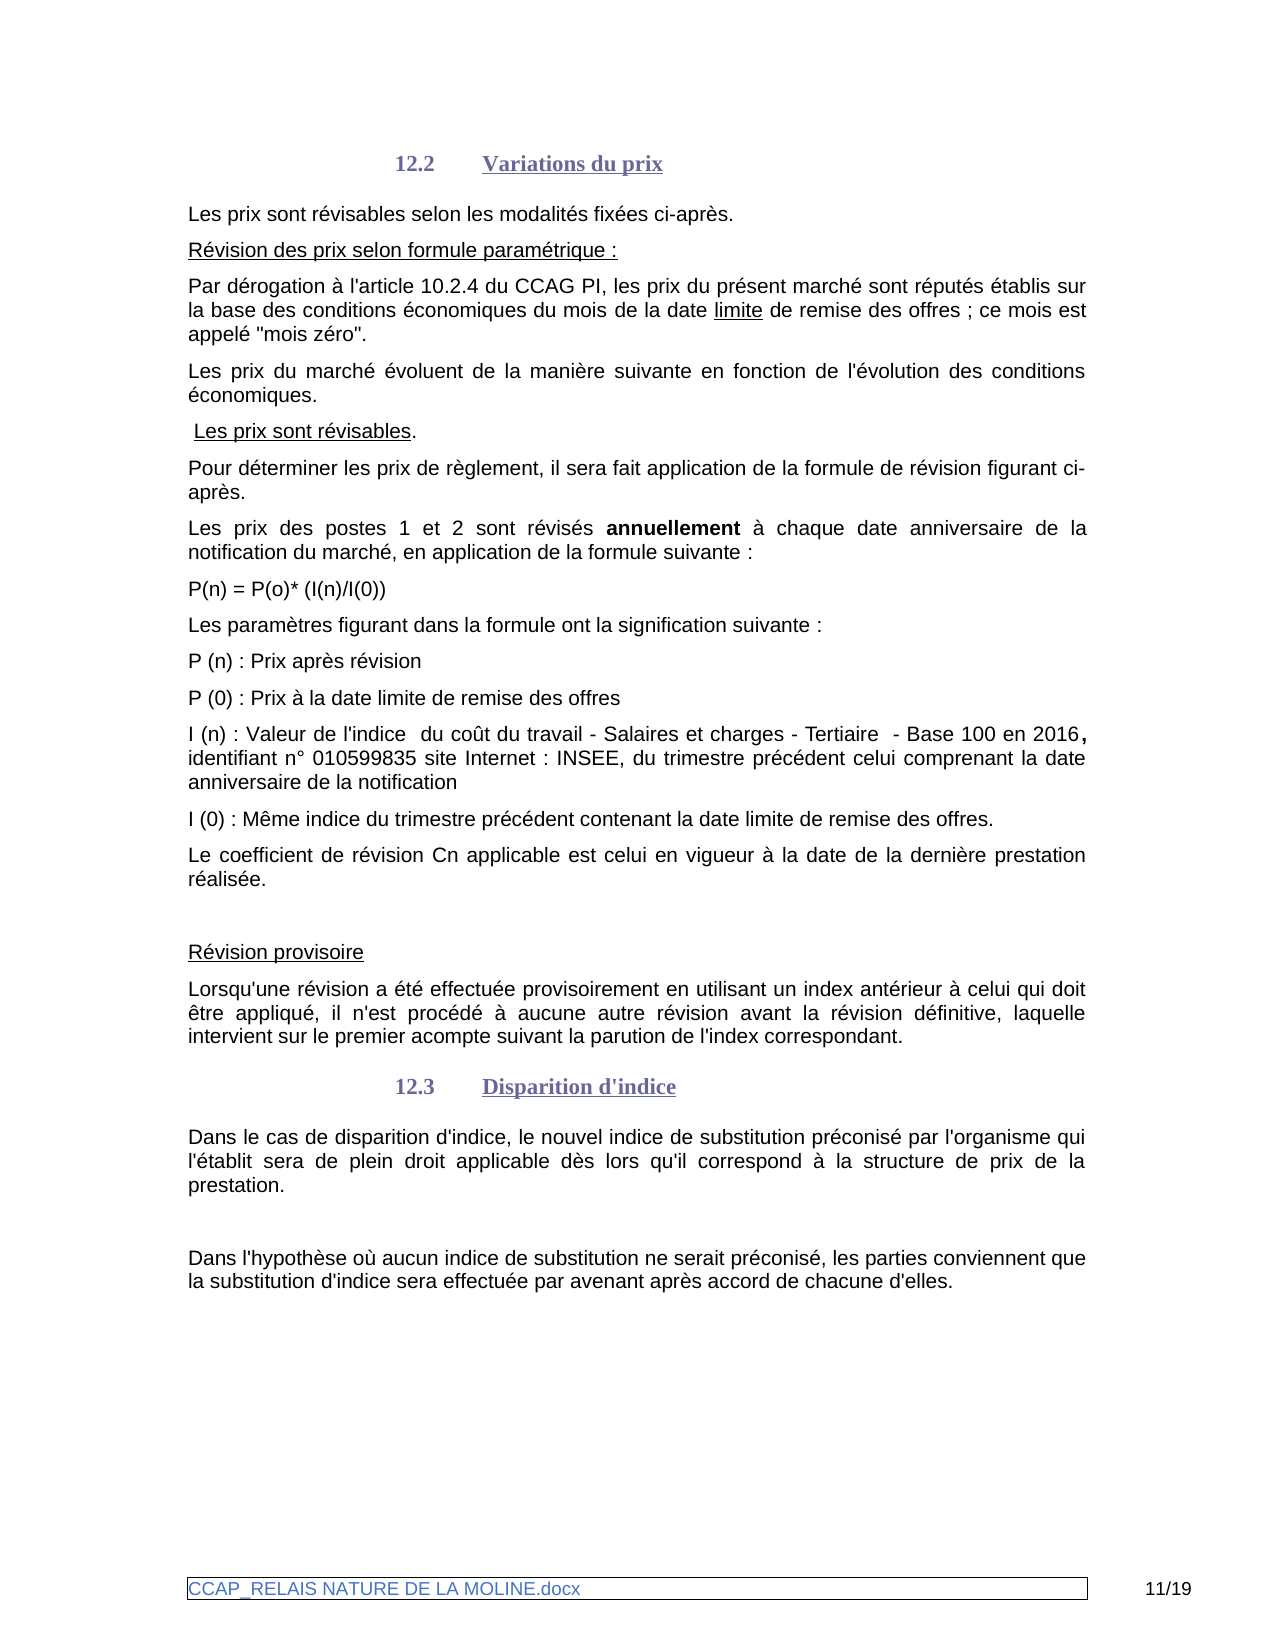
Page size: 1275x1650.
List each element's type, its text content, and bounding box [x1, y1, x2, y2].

text Révision des prix selon formule paramétrique : [188, 238, 1087, 262]
text Dans le cas de disparition d'indice, le nouvel indice de substitution préconisé par l'organisme qui l'établit sera de plein droit applicable dès lors qu'il correspond à la structure de prix de la prestation. [188, 1124, 1087, 1196]
subtitle Variations du prix [365, 150, 1087, 176]
text Le coefficient de révision Cn applicable est celui en vigueur à la date de la dernière prestation réalisée. [188, 843, 1087, 891]
text Les prix sont révisables. [188, 419, 1087, 443]
text P(n) = P(o)* (I(n)/I(0)) [188, 576, 1087, 600]
text Les prix sont révisables selon les modalités fixées ci-après. [188, 201, 1087, 225]
text Les prix du marché évoluent de la manière suivante en fonction de l'évolution des conditions économiques. [188, 359, 1087, 407]
text Les prix des postes 1 et 2 sont révisés annuellement à chaque date anniversaire de la notification du marché, en application de la formule suivante : [188, 516, 1087, 564]
text Les paramètres figurant dans la formule ont la signification suivante : [188, 613, 1087, 637]
subtitle Disparition d'indice [365, 1073, 1087, 1099]
text Par dérogation à l'article 10.2.4 du CCAG PI, les prix du présent marché sont réputés établis sur la base des conditions économiques du mois de la date limite de remise des offres ; ce mois est appelé "mois zéro". [188, 274, 1087, 346]
text I (0) : Même indice du trimestre précédent contenant la date limite de remise des offres. [188, 807, 1087, 831]
text Dans l'hypothèse où aucun indice de substitution ne serait préconisé, les parties conviennent que la substitution d'indice sera effectuée par avenant après accord de chacune d'elles. [188, 1245, 1087, 1293]
text P (n) : Prix après révision [188, 649, 1087, 673]
text P (0) : Prix à la date limite de remise des offres [188, 686, 1087, 710]
text Révision provisoire [188, 940, 1087, 964]
text Lorsqu'une révision a été effectuée provisoirement en utilisant un index antérieur à celui qui doit être appliqué, il n'est procédé à aucune autre révision avant la révision définitive, laquelle intervient sur le premier acompte suivant la parution de l'index correspondant. [188, 976, 1087, 1048]
text Pour déterminer les prix de règlement, il sera fait application de la formule de révision figurant ci-après. [188, 456, 1087, 503]
text I (n) : Valeur de l'indice du coût du travail - Salaires et charges - Tertiaire - Base 100 en 2016, identifiant n° 010599835 site Internet : INSEE, du trimestre précédent celui comprenant la date anniversaire de la notification [188, 722, 1087, 794]
